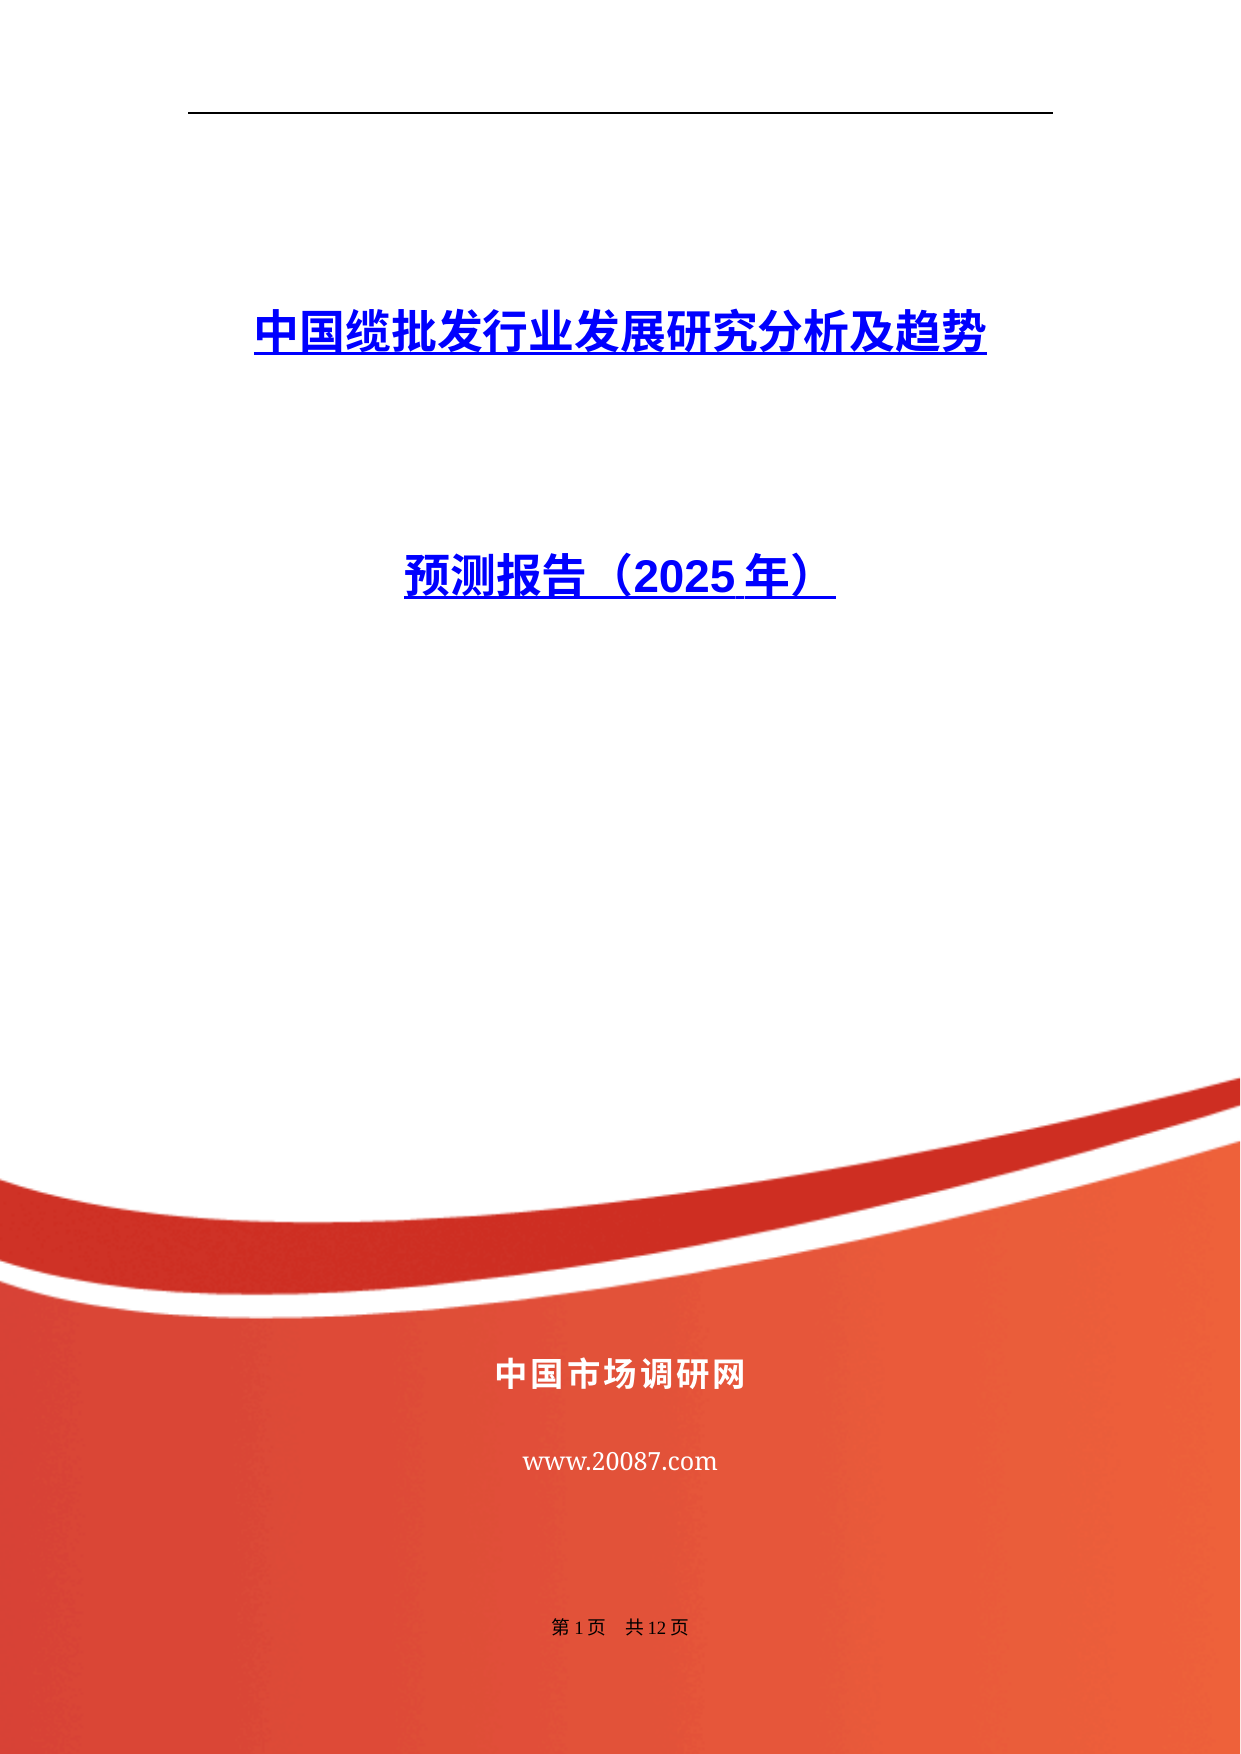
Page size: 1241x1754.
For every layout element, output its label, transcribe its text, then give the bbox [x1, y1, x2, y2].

subtitle 中国市场调研网 [187, 1339, 1053, 1404]
picture [0, 1006, 1241, 1754]
table_header 中国缆批发行业发展研究分析及趋势预测报告（2025年） [188, 207, 1053, 773]
text www.20087.com [187, 1428, 1053, 1493]
